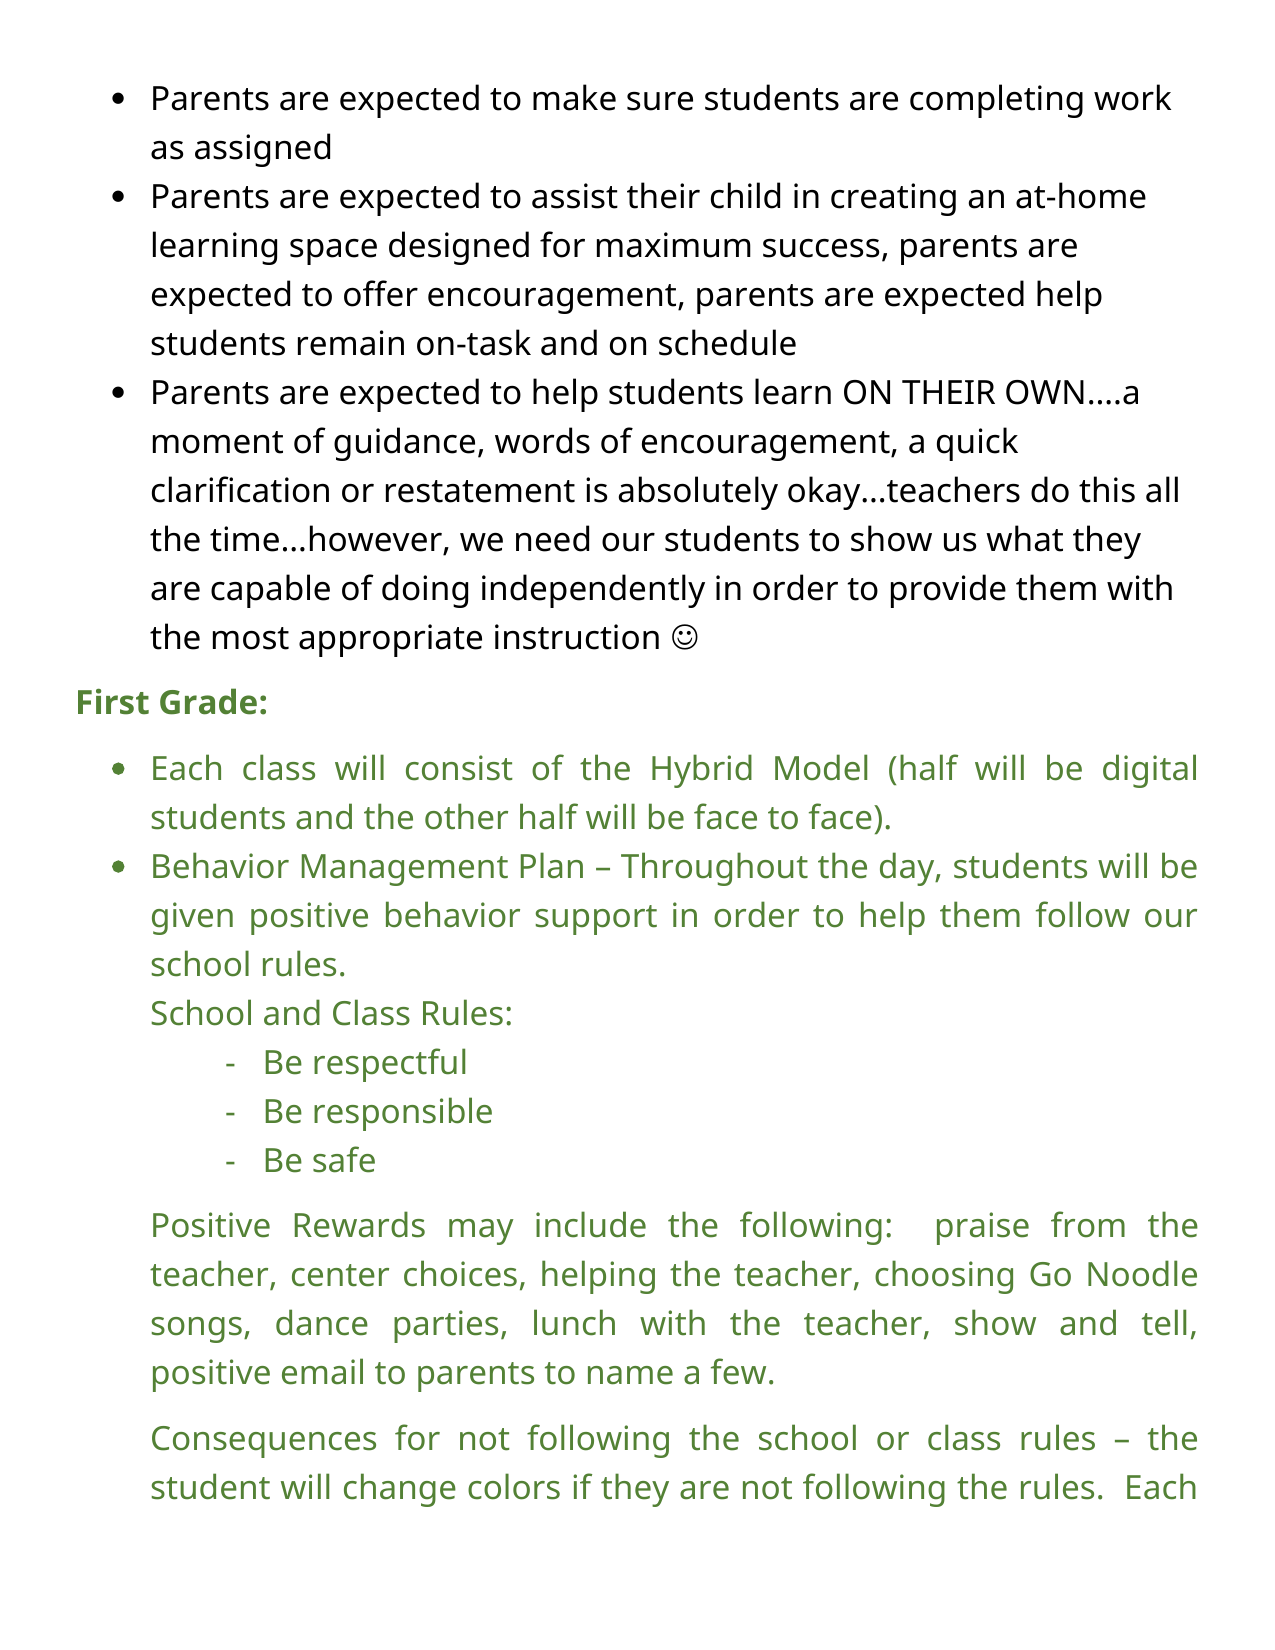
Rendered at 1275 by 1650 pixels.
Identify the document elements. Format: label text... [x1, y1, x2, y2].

list Parents are expected to assist their child in creating an at-home learning space designed for maximum success, parents are expected to offer encouragement, parents are expected help students remain on-task and on schedule [112, 173, 1200, 365]
list Behavior Management Plan – Throughout the day, students will be given positive behavior support in order to help them follow our school rules. [112, 843, 1200, 986]
list Each class will consist of the Hybrid Model (half will be digital students and the other half will be face to face). [112, 745, 1200, 839]
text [150, 1414, 1200, 1509]
list Be respectful [225, 1038, 1200, 1084]
list Be responsible [225, 1087, 1200, 1133]
text First Grade: [75, 679, 1200, 724]
text Positive Rewards may include the following: praise from the teacher, center choices, helping the teacher, choosing Go Noodle songs, dance parties, lunch with the teacher, show and tell, positive email to parents to name a few. [150, 1202, 1200, 1394]
list Parents are expected to make sure students are completing work as assigned [112, 75, 1200, 169]
list Parents are expected to help students learn ON THEIR OWN….a moment of guidance, words of encouragement, a quick clarification or restatement is absolutely okay…teachers do this all the time…however, we need our students to show us what they are capable of doing independently in order to provide them with the most appropriate instruction [112, 369, 1200, 659]
list Be safe [225, 1136, 1200, 1182]
list School and Class Rules: [150, 989, 1200, 1035]
